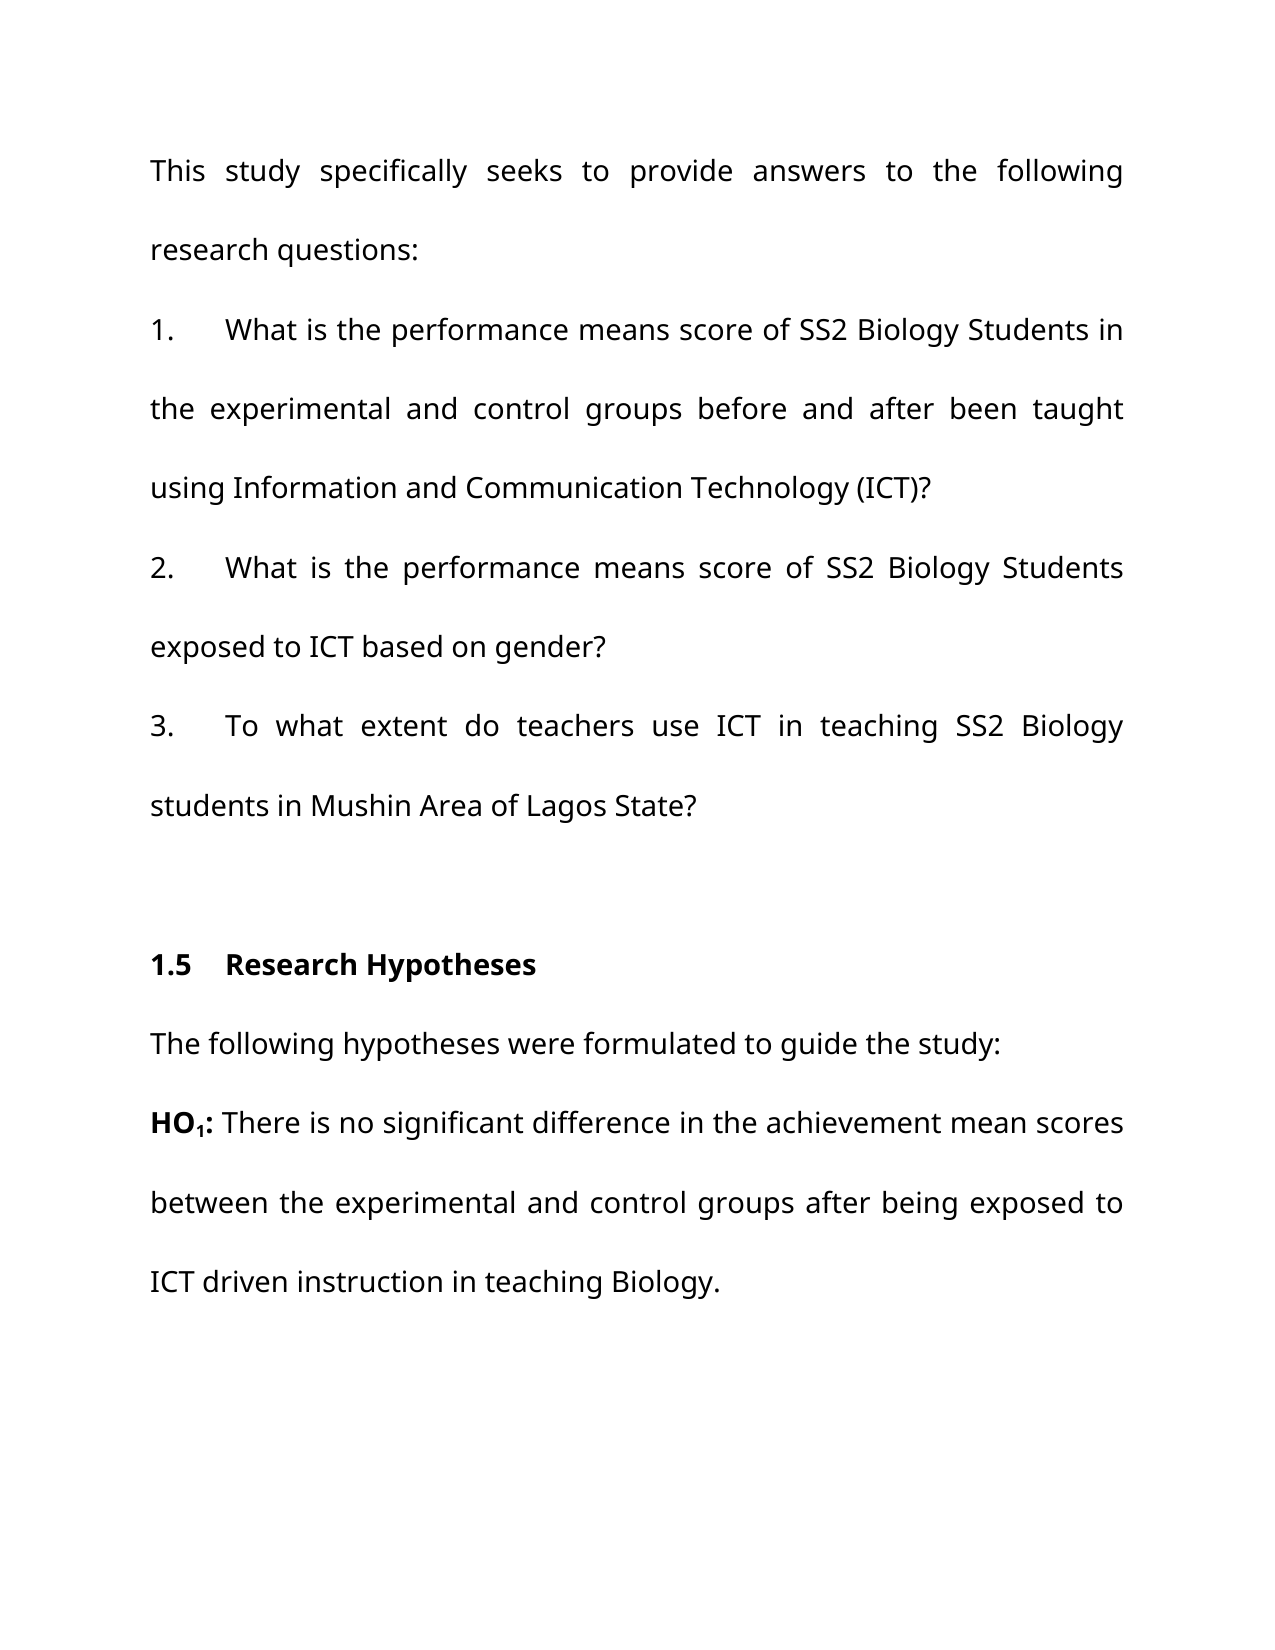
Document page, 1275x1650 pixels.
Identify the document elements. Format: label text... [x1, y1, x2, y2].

list What is the performance means score of SS2 Biology Students exposed to ICT based on gender? [150, 547, 1125, 666]
text HO1: There is no significant difference in the achievement mean scores between the experimental and control groups after being exposed to ICT driven instruction in teaching Biology. [150, 1102, 1125, 1301]
text This study specifically seeks to provide answers to the following research questions: [150, 150, 1125, 269]
list What is the performance means score of SS2 Biology Students in the experimental and control groups before and after been taught using Information and Communication Technology (ICT)? [150, 309, 1125, 507]
list To what extent do teachers use ICT in teaching SS2 Biology students in Mushin Area of Lagos State? [150, 706, 1125, 825]
text The following hypotheses were formulated to guide the study: [150, 1023, 1125, 1063]
text 1.5 Research Hypotheses [150, 944, 1125, 983]
